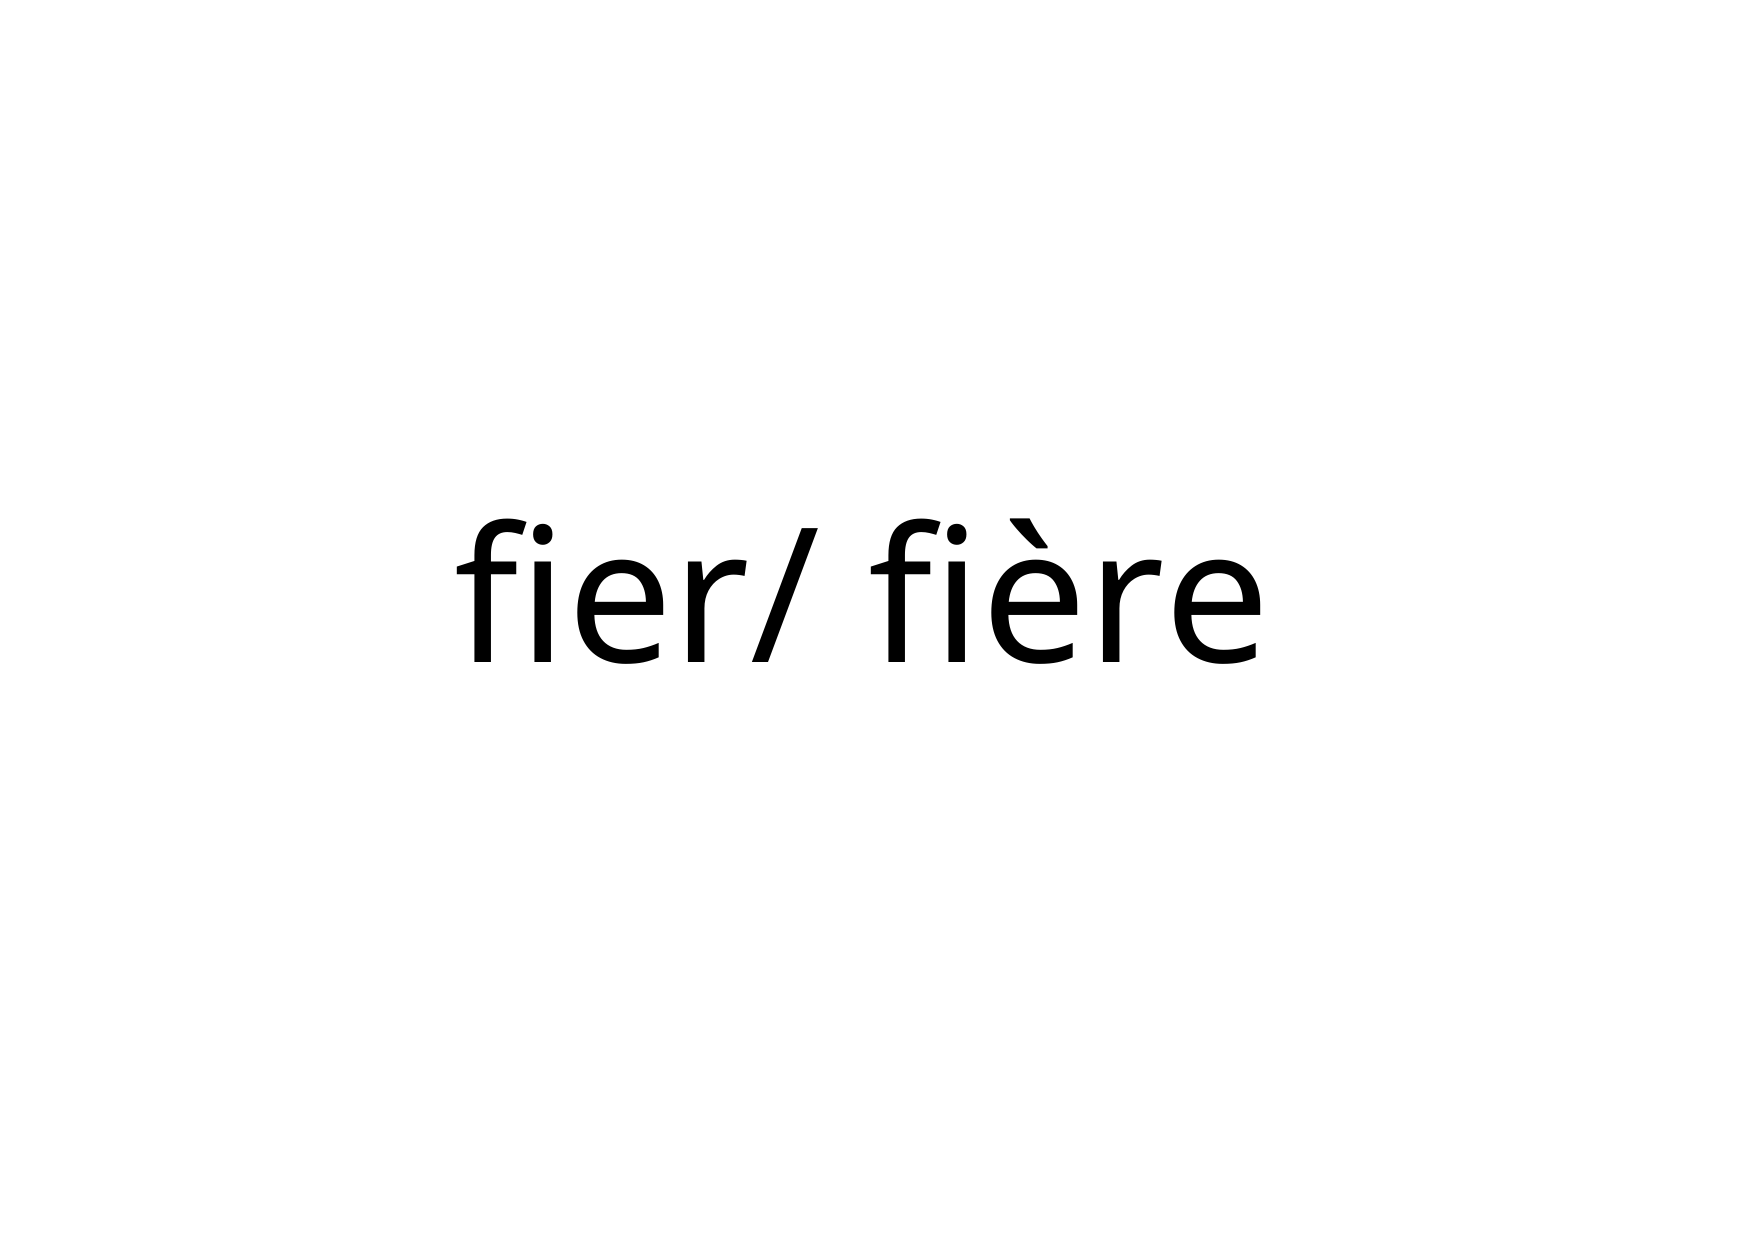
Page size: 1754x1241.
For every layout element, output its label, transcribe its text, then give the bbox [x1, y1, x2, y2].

text fier/ fière [118, 462, 1606, 717]
